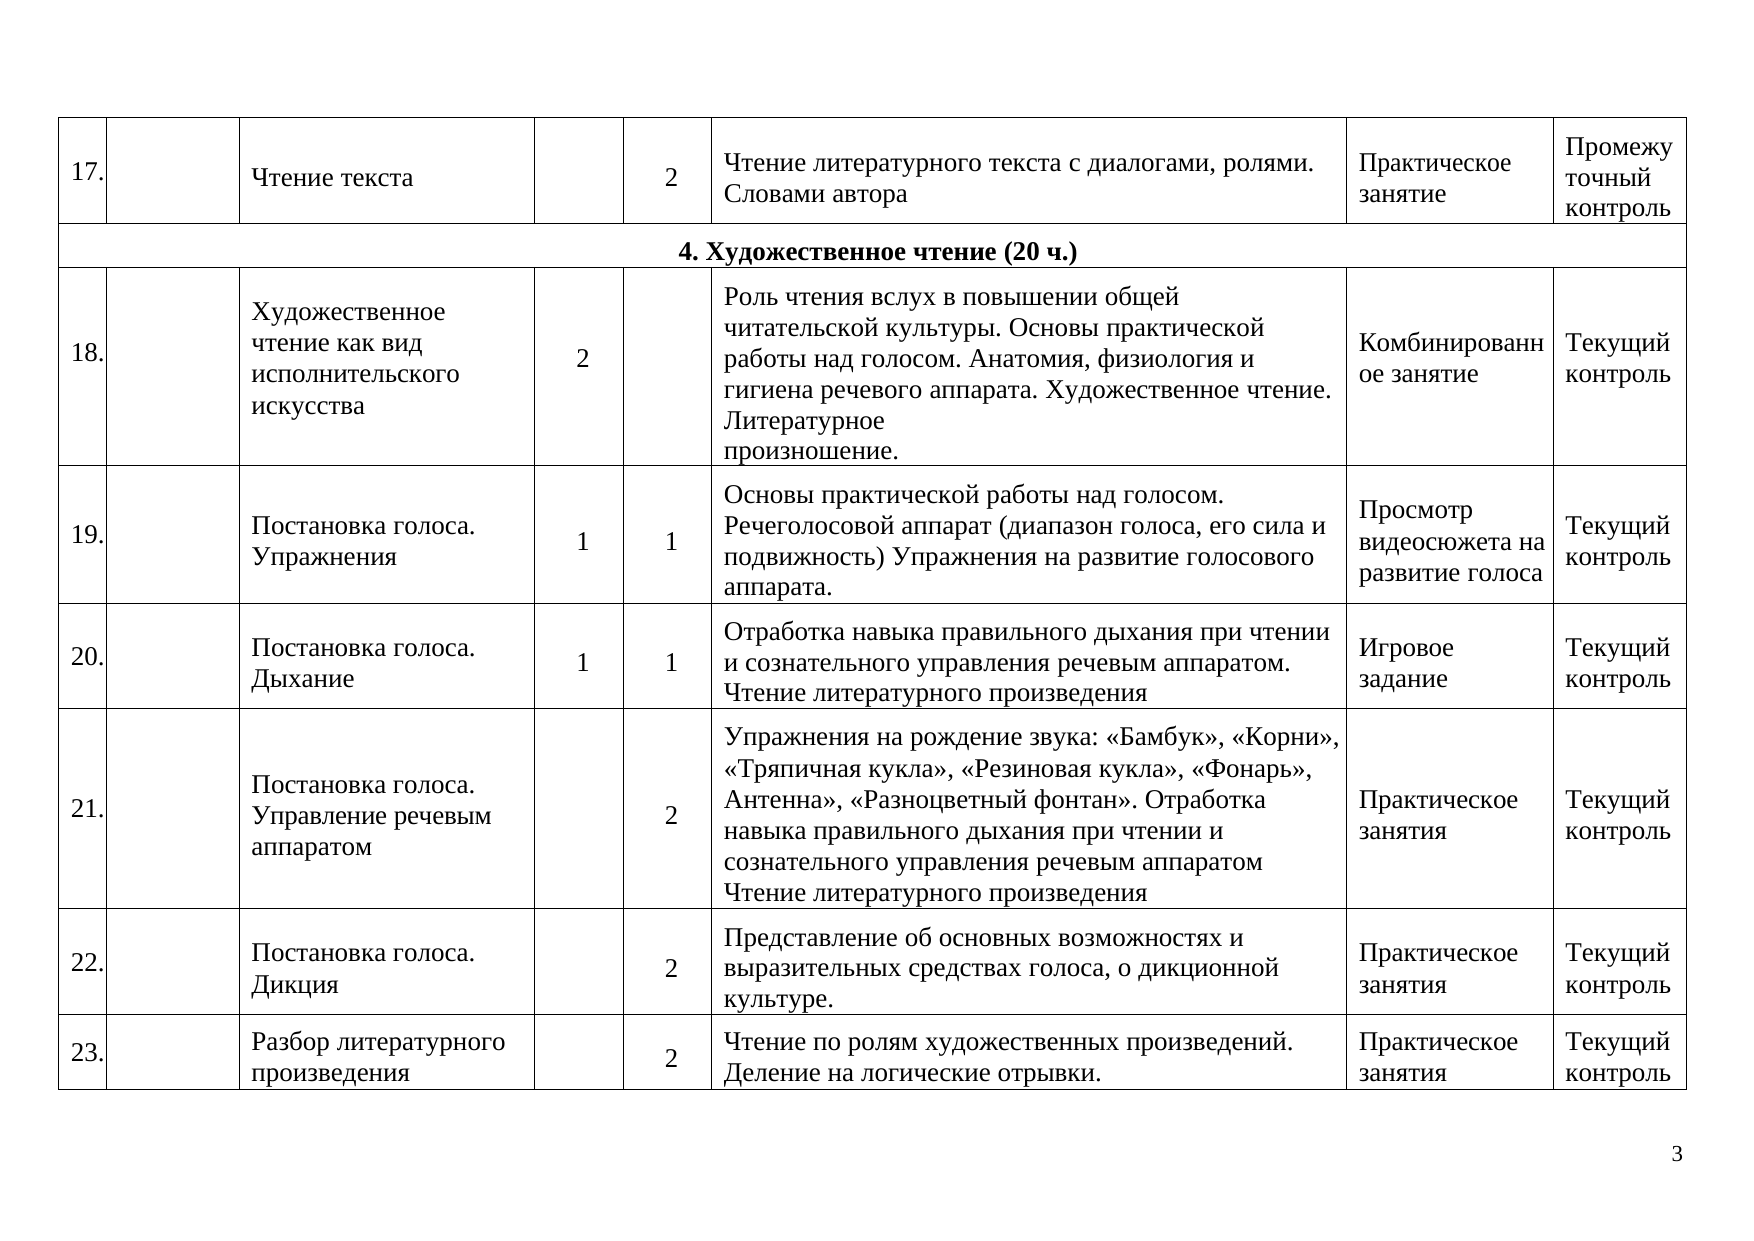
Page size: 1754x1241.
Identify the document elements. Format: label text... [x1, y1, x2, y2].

table_cell Практическое занятия [1347, 1015, 1553, 1089]
table_cell 1 [624, 604, 711, 708]
table_cell Просмотр видеосюжета на развитие голоса [1347, 466, 1553, 602]
table_cell Практическое занятия [1347, 909, 1553, 1014]
table_cell [535, 909, 623, 1014]
table_cell Текущий контроль [1554, 709, 1686, 908]
table_cell [107, 709, 239, 908]
table_cell [535, 1015, 623, 1089]
table_cell [107, 1015, 239, 1089]
table_cell 1 [535, 604, 623, 708]
table_header 2 [624, 118, 711, 223]
table_cell Постановка голоса. Упражнения [240, 466, 534, 602]
table_cell Роль чтения вслух в повышении общей читательской культуры. Основы практической работы над голосом. Анатомия, физиология и гигиена речевого аппарата. Художественное чтение. Литературное произношение. [712, 268, 1346, 465]
table_cell Основы практической работы над голосом. Речеголосовой аппарат (диапазон голоса, его сила и подвижность) Упражнения на развитие голосового аппарата. [712, 466, 1346, 602]
table_cell 18. [59, 268, 106, 465]
table_header Чтение текста [240, 118, 534, 223]
table_header Практическое занятие [1347, 118, 1553, 223]
table_cell Текущий контроль [1554, 1015, 1686, 1089]
table_cell 1 [624, 466, 711, 602]
table_cell 2 [624, 909, 711, 1014]
table_cell [107, 604, 239, 708]
table_header 17. [59, 118, 106, 223]
table_cell Художественное чтение как вид исполнительского искусства [240, 268, 534, 465]
table_cell Текущий контроль [1554, 604, 1686, 708]
table_cell Комбинированн ое занятие [1347, 268, 1553, 465]
table_cell Игровое задание [1347, 604, 1553, 708]
table_cell Постановка голоса. Дыхание [240, 604, 534, 708]
table_cell 4. Художественное чтение (20 ч.) [59, 224, 1686, 267]
table_cell Текущий контроль [1554, 466, 1686, 602]
table_header Чтение литературного текста с диалогами, ролями. Словами автора [712, 118, 1346, 223]
table_cell Постановка голоса. Управление речевым аппаратом [240, 709, 534, 908]
table_cell 23. [59, 1015, 106, 1089]
table_header [107, 118, 239, 223]
table_cell [107, 268, 239, 465]
table_cell 19. [59, 466, 106, 602]
table_cell Чтение по ролям художественных произведений. Деление на логические отрывки. [712, 1015, 1346, 1089]
table_cell 2 [624, 709, 711, 908]
table_cell Отработка навыка правильного дыхания при чтении и сознательного управления речевым аппаратом. Чтение литературного произведения [712, 604, 1346, 708]
table_cell Текущий контроль [1554, 909, 1686, 1014]
table_cell [107, 909, 239, 1014]
table_cell 22. [59, 909, 106, 1014]
table_header Промежу точный контроль [1554, 118, 1686, 223]
table_cell Упражнения на рождение звука: «Бамбук», «Корни», «Тряпичная кукла», «Резиновая кукла», «Фонарь», Антенна», «Разноцветный фонтан». Отработка навыка правильного дыхания при чтении и сознательного управления речевым аппаратом Чтение литературного произведения [712, 709, 1346, 908]
table_cell 20. [59, 604, 106, 708]
table_cell Текущий контроль [1554, 268, 1686, 465]
table_cell 1 [535, 466, 623, 602]
table_header [535, 118, 623, 223]
table_cell 21. [59, 709, 106, 908]
table_cell Постановка голоса. Дикция [240, 909, 534, 1014]
table_cell 2 [624, 1015, 711, 1089]
table_cell [107, 466, 239, 602]
table_cell Представление об основных возможностях и выразительных средствах голоса, о дикционной культуре. [712, 909, 1346, 1014]
table_cell Практическое занятия [1347, 709, 1553, 908]
table_cell [624, 268, 711, 465]
table_cell 2 [535, 268, 623, 465]
table_cell Разбор литературного произведения [240, 1015, 534, 1089]
table_cell [535, 709, 623, 908]
